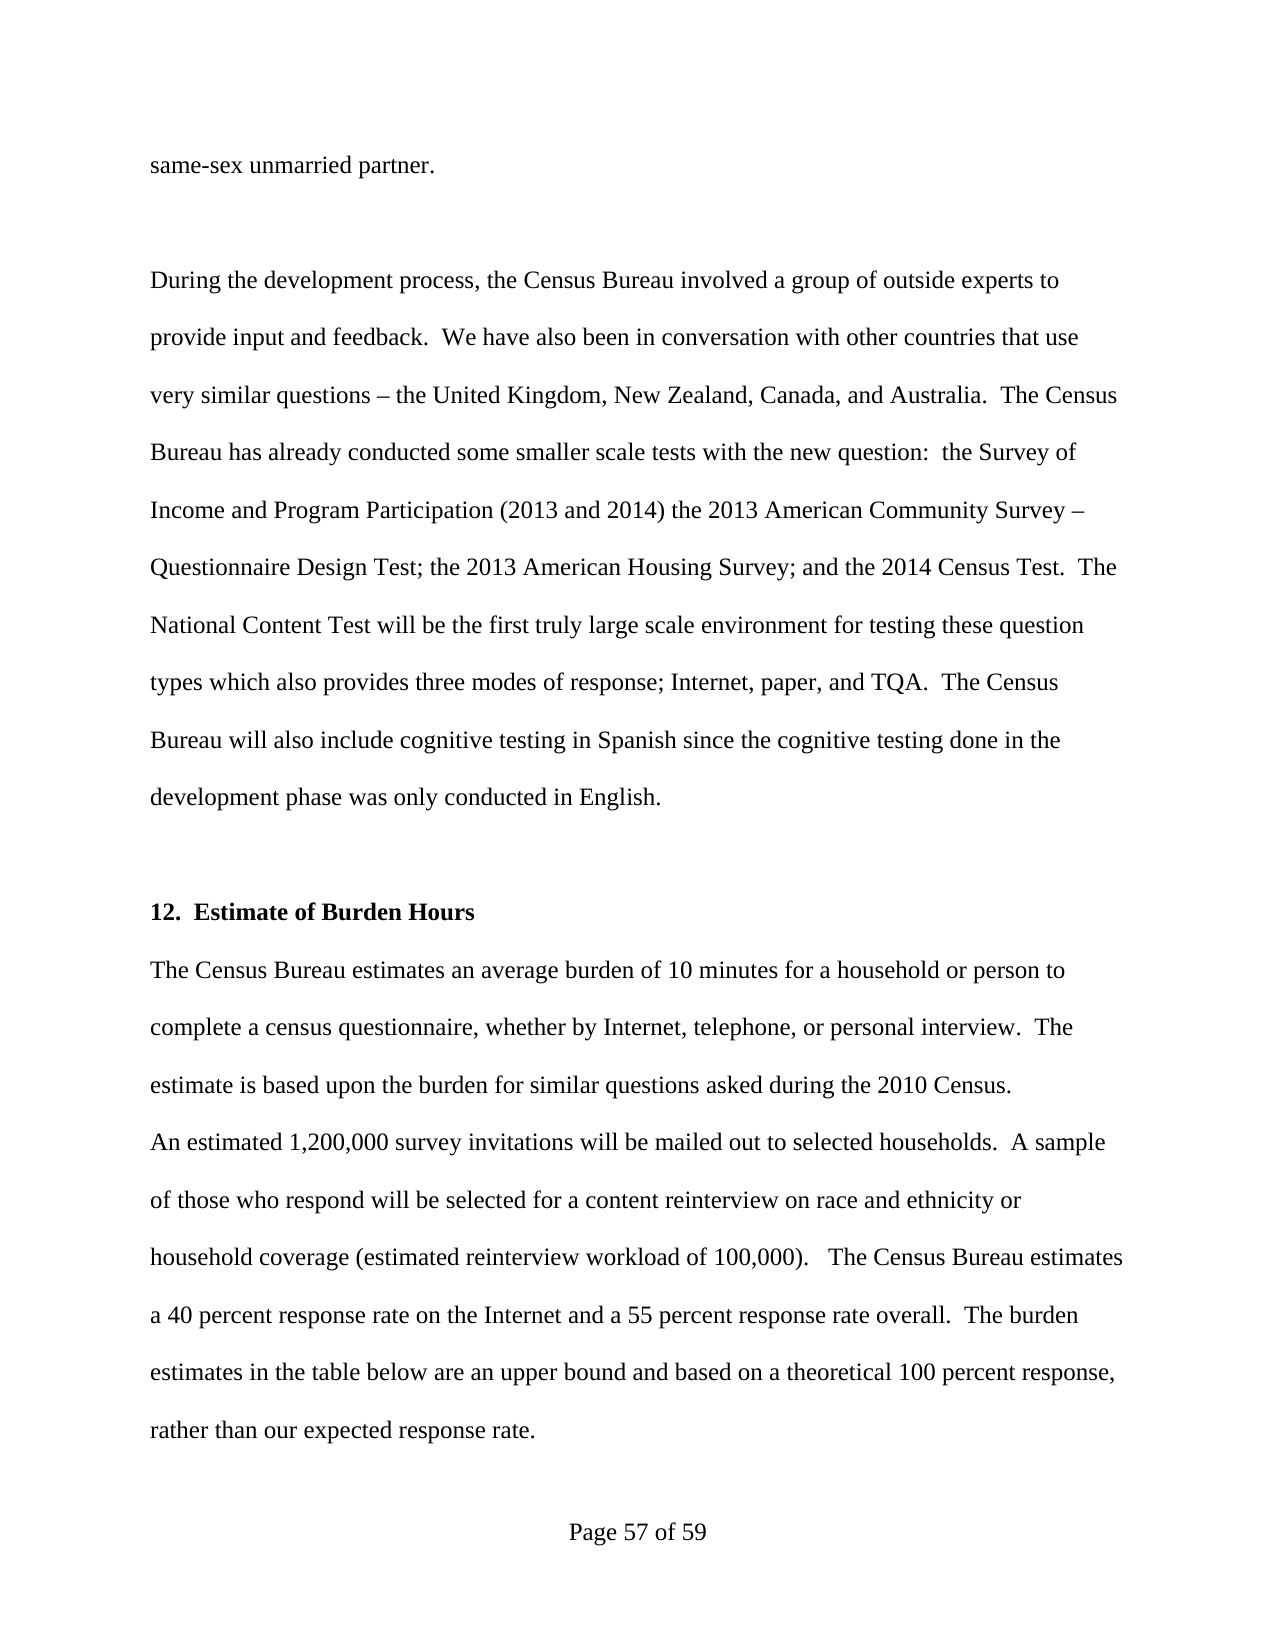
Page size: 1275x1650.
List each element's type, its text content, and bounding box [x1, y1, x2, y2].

text The Census Bureau estimates an average burden of 10 minutes for a household or person to complete a census questionnaire, whether by Internet, telephone, or personal interview. The estimate is based upon the burden for similar questions asked during the 2010 Census. [150, 955, 1125, 1099]
text 12. Estimate of Burden Hours [150, 897, 1125, 926]
text During the development process, the Census Bureau involved a group of outside experts to provide input and feedback. We have also been in conversation with other countries that use very similar questions – the United Kingdom, New Zealand, Canada, and Australia. The Census Bureau has already conducted some smaller scale tests with the new question: the Survey of Income and Program Participation (2013 and 2014) the 2013 American Community Survey – Questionnaire Design Test; the 2013 American Housing Survey; and the 2014 Census Test. The National Content Test will be the first truly large scale environment for testing these question types which also provides three modes of response; Internet, paper, and TQA. The Census Bureau will also include cognitive testing in Spanish since the cognitive testing done in the development phase was only conducted in English. [150, 265, 1125, 811]
text An estimated 1,200,000 survey invitations will be mailed out to selected households. A sample of those who respond will be selected for a content reinterview on race and ethnicity or household coverage (estimated reinterview workload of 100,000). The Census Bureau estimates a 40 percent response rate on the Internet and a 55 percent response rate overall. The burden estimates in the table below are an upper bound and based on a theoretical 100 percent response, rather than our expected response rate. [150, 1127, 1125, 1444]
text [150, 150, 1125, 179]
